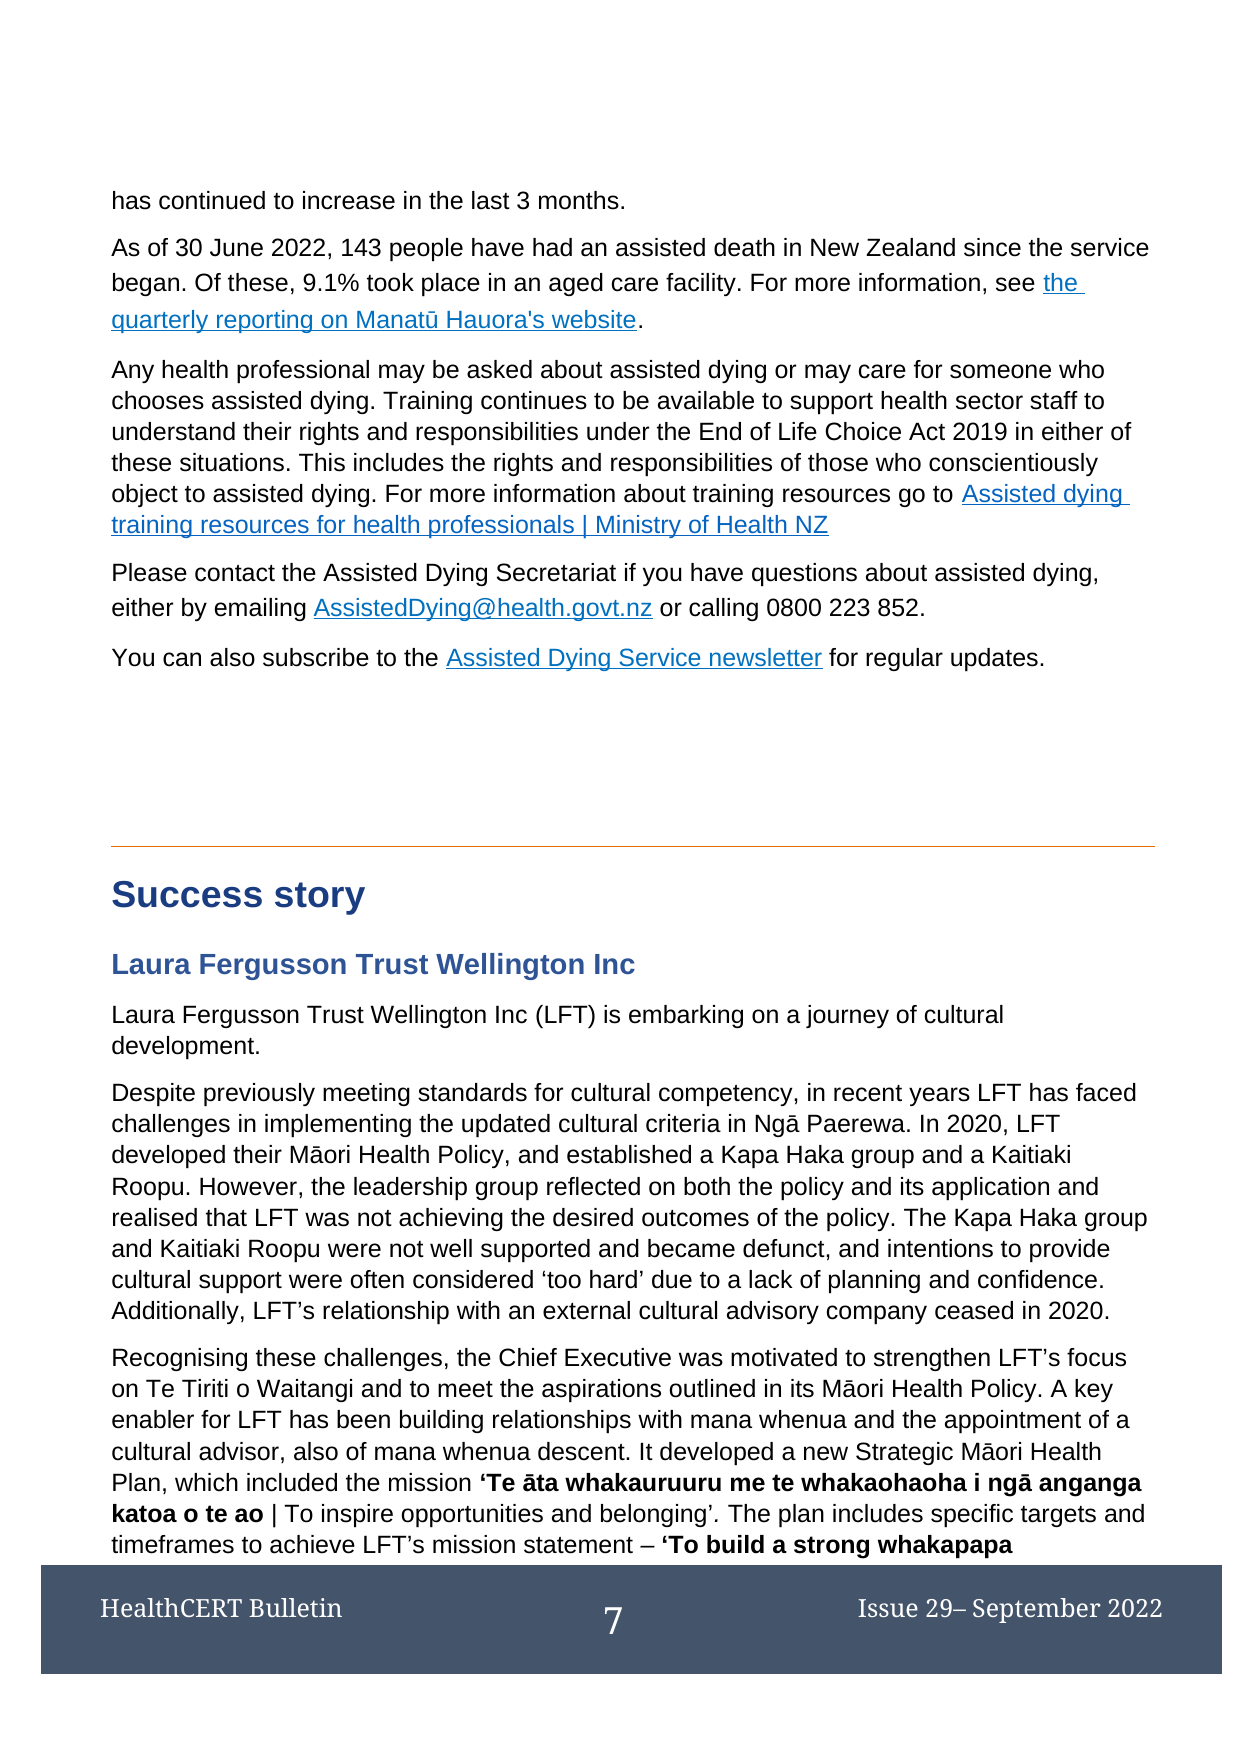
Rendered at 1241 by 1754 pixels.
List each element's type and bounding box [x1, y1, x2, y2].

table_cell [100, 185, 1166, 1558]
